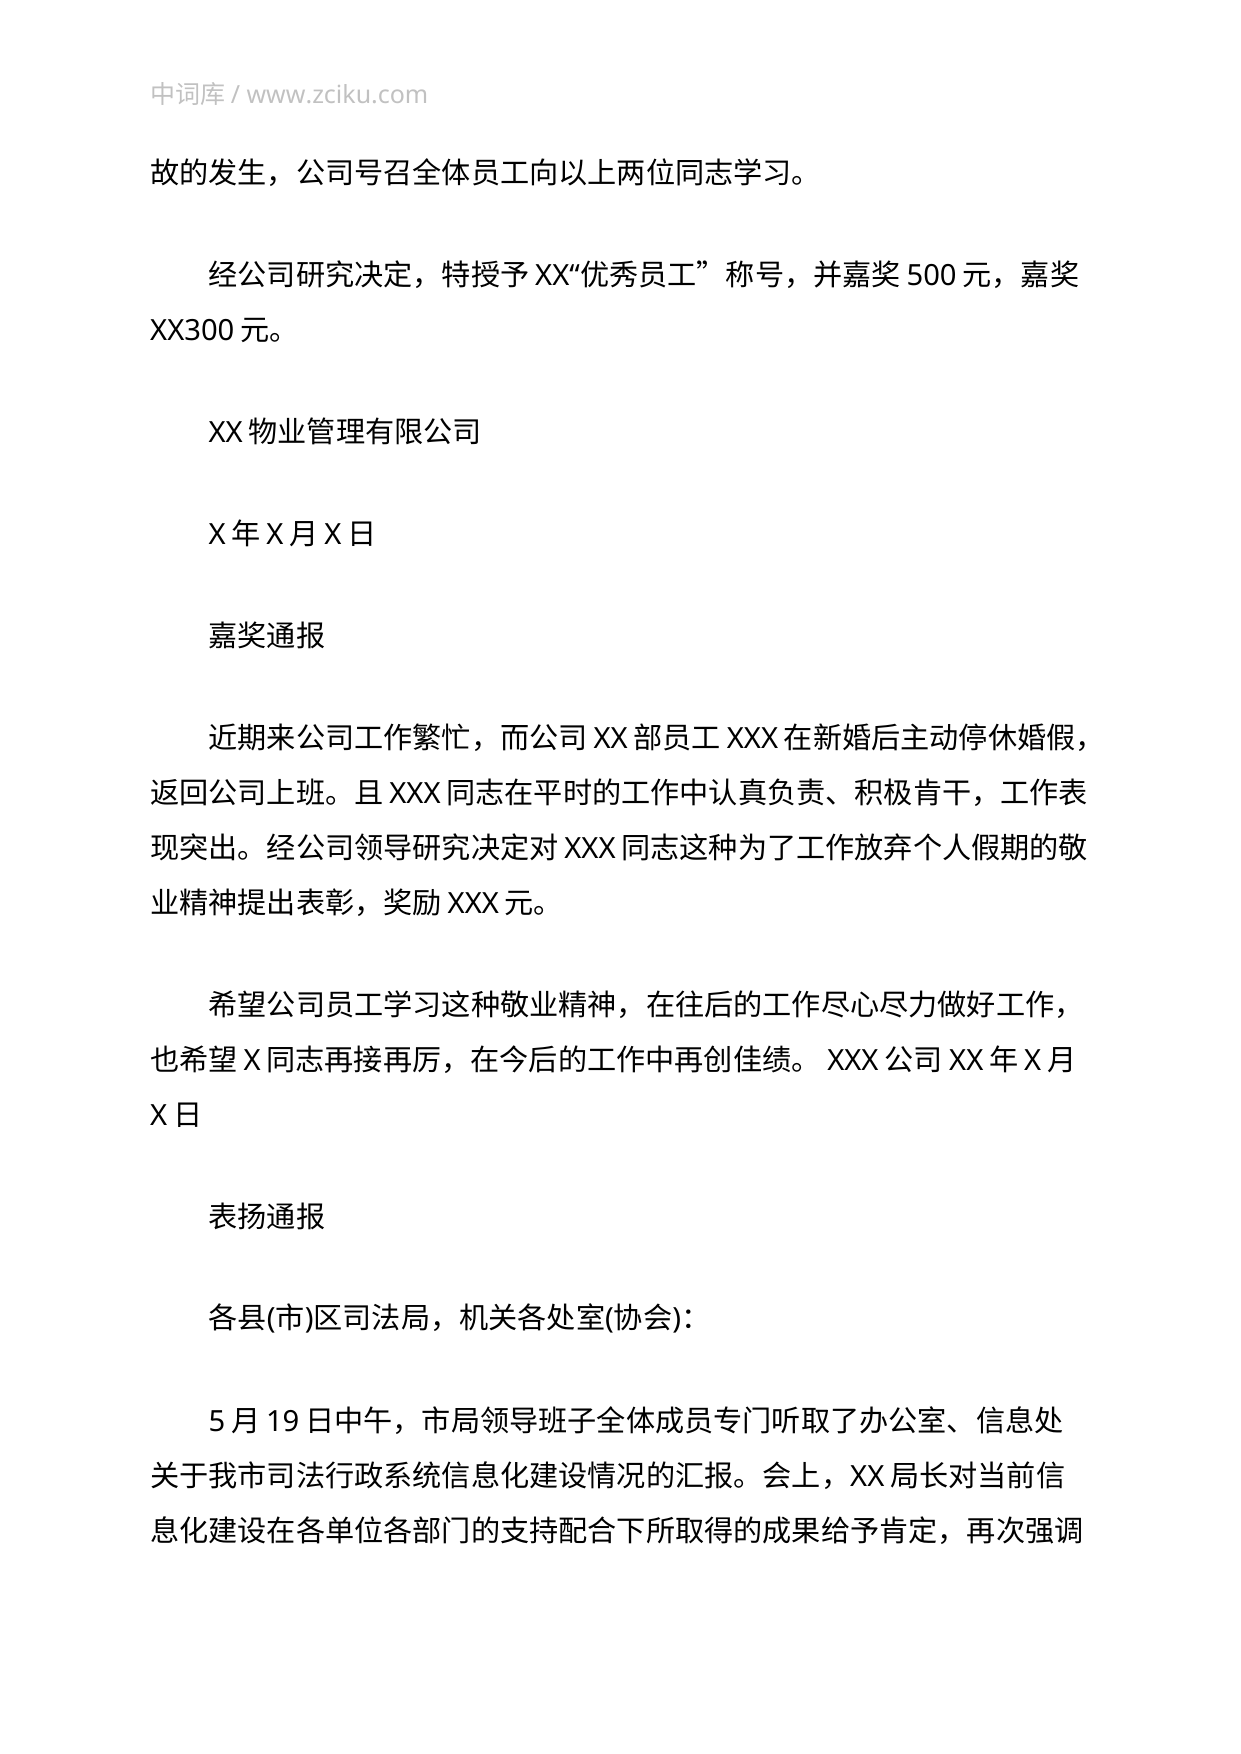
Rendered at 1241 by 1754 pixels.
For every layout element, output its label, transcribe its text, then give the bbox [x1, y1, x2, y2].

text 表扬通报 [150, 1193, 1090, 1236]
text 经公司研究决定，特授予XX“优秀员工”称号，并嘉奖500元，嘉奖XX300元。 [150, 252, 1090, 349]
text 近期来公司工作繁忙，而公司XX部员工XXX在新婚后主动停休婚假，返回公司上班。且XXX同志在平时的工作中认真负责、积极肯干，工作表现突出。经公司领导研究决定对XXX同志这种为了工作放弃个人假期的敬业精神提出表彰，奖励XXX元。 [150, 714, 1090, 922]
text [150, 1397, 1090, 1549]
text 嘉奖通报 [150, 613, 1090, 655]
text 各县(市)区司法局，机关各处室(协会)： [150, 1295, 1090, 1337]
text X年X月X日 [150, 511, 1090, 553]
text 希望公司员工学习这种敬业精神，在往后的工作尽心尽力做好工作，也希望X同志再接再厉，在今后的工作中再创佳绩。 XXX公司 XX年X月X日 [150, 981, 1090, 1134]
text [150, 150, 1090, 192]
text XX物业管理有限公司 [150, 409, 1090, 451]
